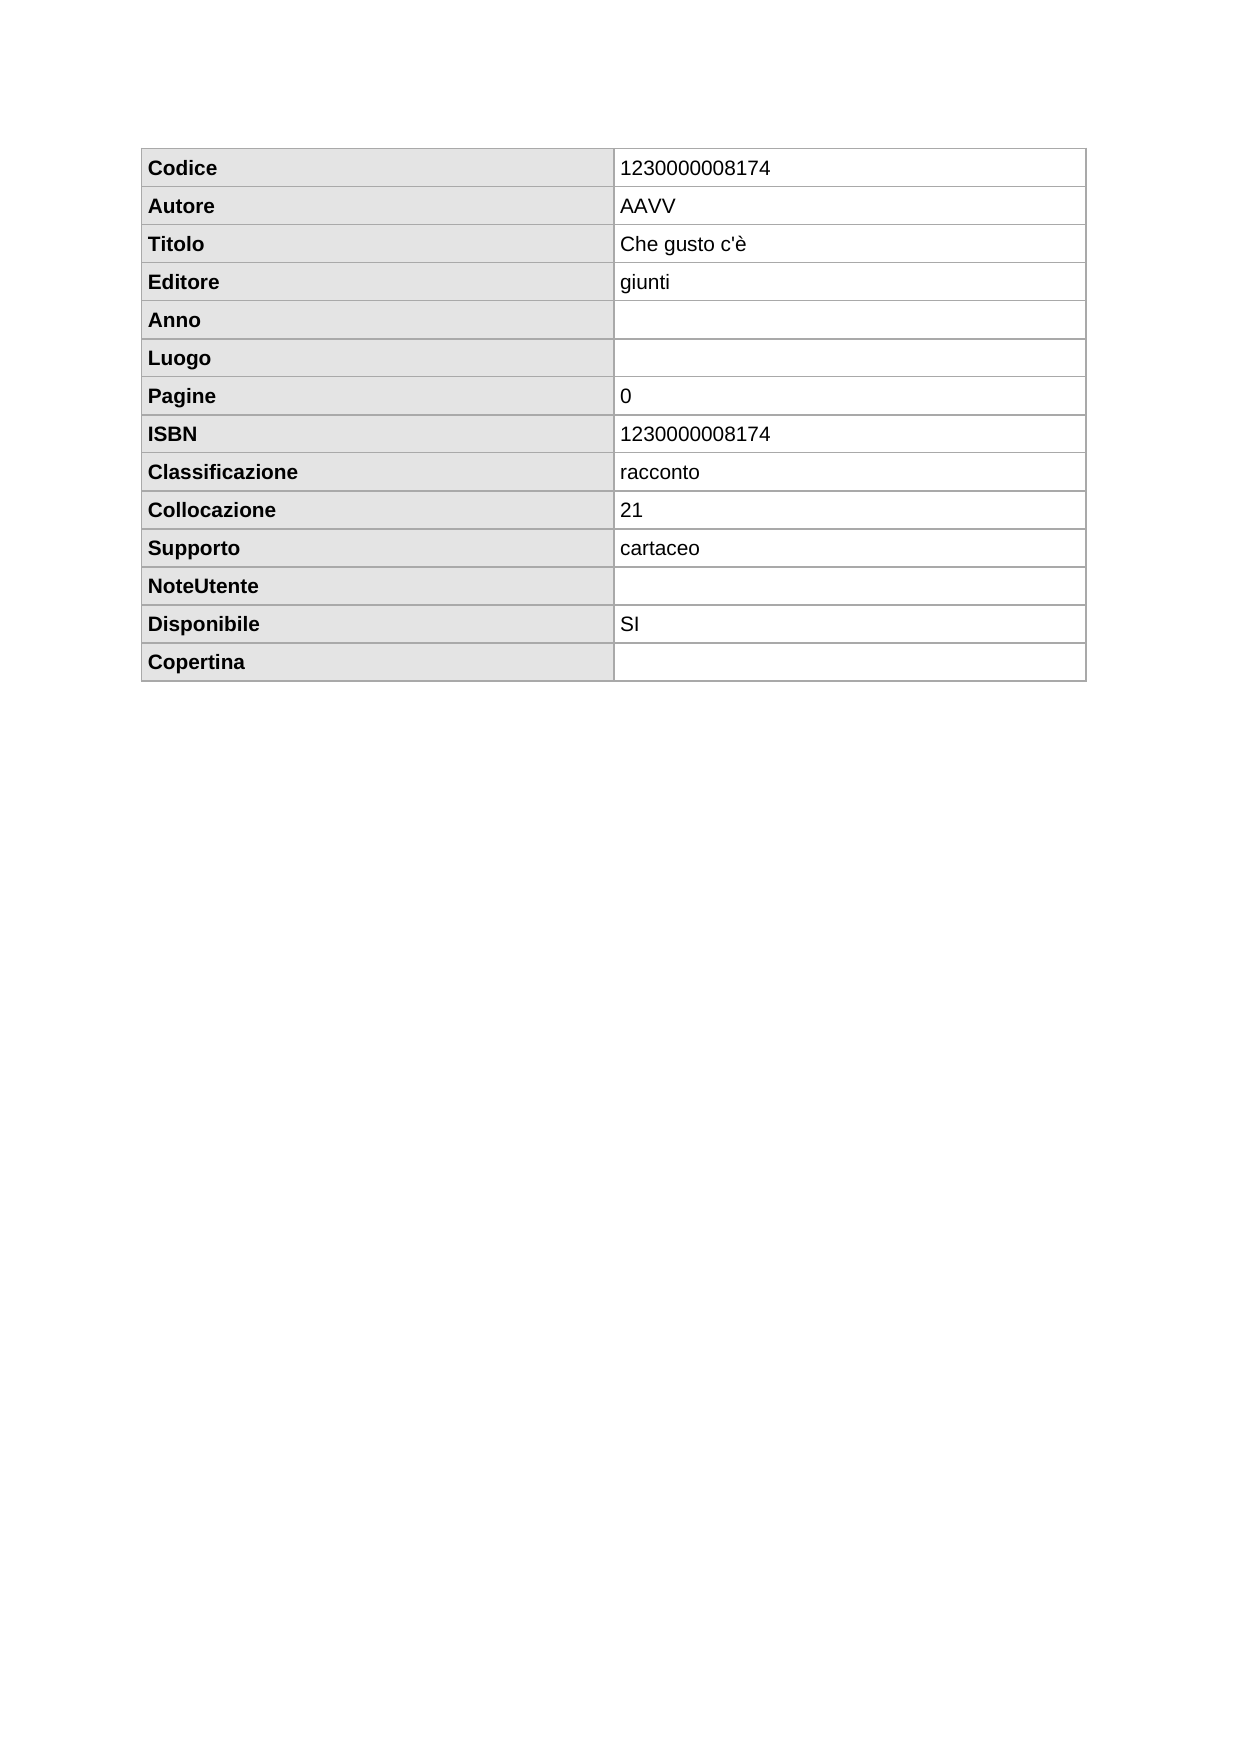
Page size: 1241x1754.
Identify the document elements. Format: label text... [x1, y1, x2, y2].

table_cell 1230000008174 [615, 416, 1085, 452]
table_cell Classificazione [142, 453, 613, 490]
table_cell Autore [142, 187, 613, 224]
table_cell cartaceo [615, 530, 1085, 566]
table_cell Supporto [142, 530, 613, 566]
table_cell [615, 301, 1085, 338]
table_cell [615, 568, 1085, 604]
table_cell Che gusto c'è [615, 225, 1085, 262]
table_cell [615, 644, 1085, 680]
table_cell racconto [615, 453, 1085, 490]
table_cell [615, 340, 1085, 376]
table_cell AAVV [615, 187, 1085, 224]
table_cell Copertina [142, 644, 613, 680]
table_cell NoteUtente [142, 568, 613, 604]
table_cell Editore [142, 263, 613, 300]
table_cell 21 [615, 492, 1085, 528]
table_cell Disponibile [142, 606, 613, 642]
table_cell ISBN [142, 416, 613, 452]
table_cell 0 [615, 377, 1085, 414]
table_cell SI [615, 606, 1085, 642]
table_header 1230000008174 [615, 149, 1085, 186]
table_cell Collocazione [142, 492, 613, 528]
table_header Codice [142, 149, 613, 186]
table_cell Pagine [142, 377, 613, 414]
table_cell Anno [142, 301, 613, 338]
table_cell Titolo [142, 225, 613, 262]
table_cell giunti [615, 263, 1085, 300]
table_cell Luogo [142, 340, 613, 376]
